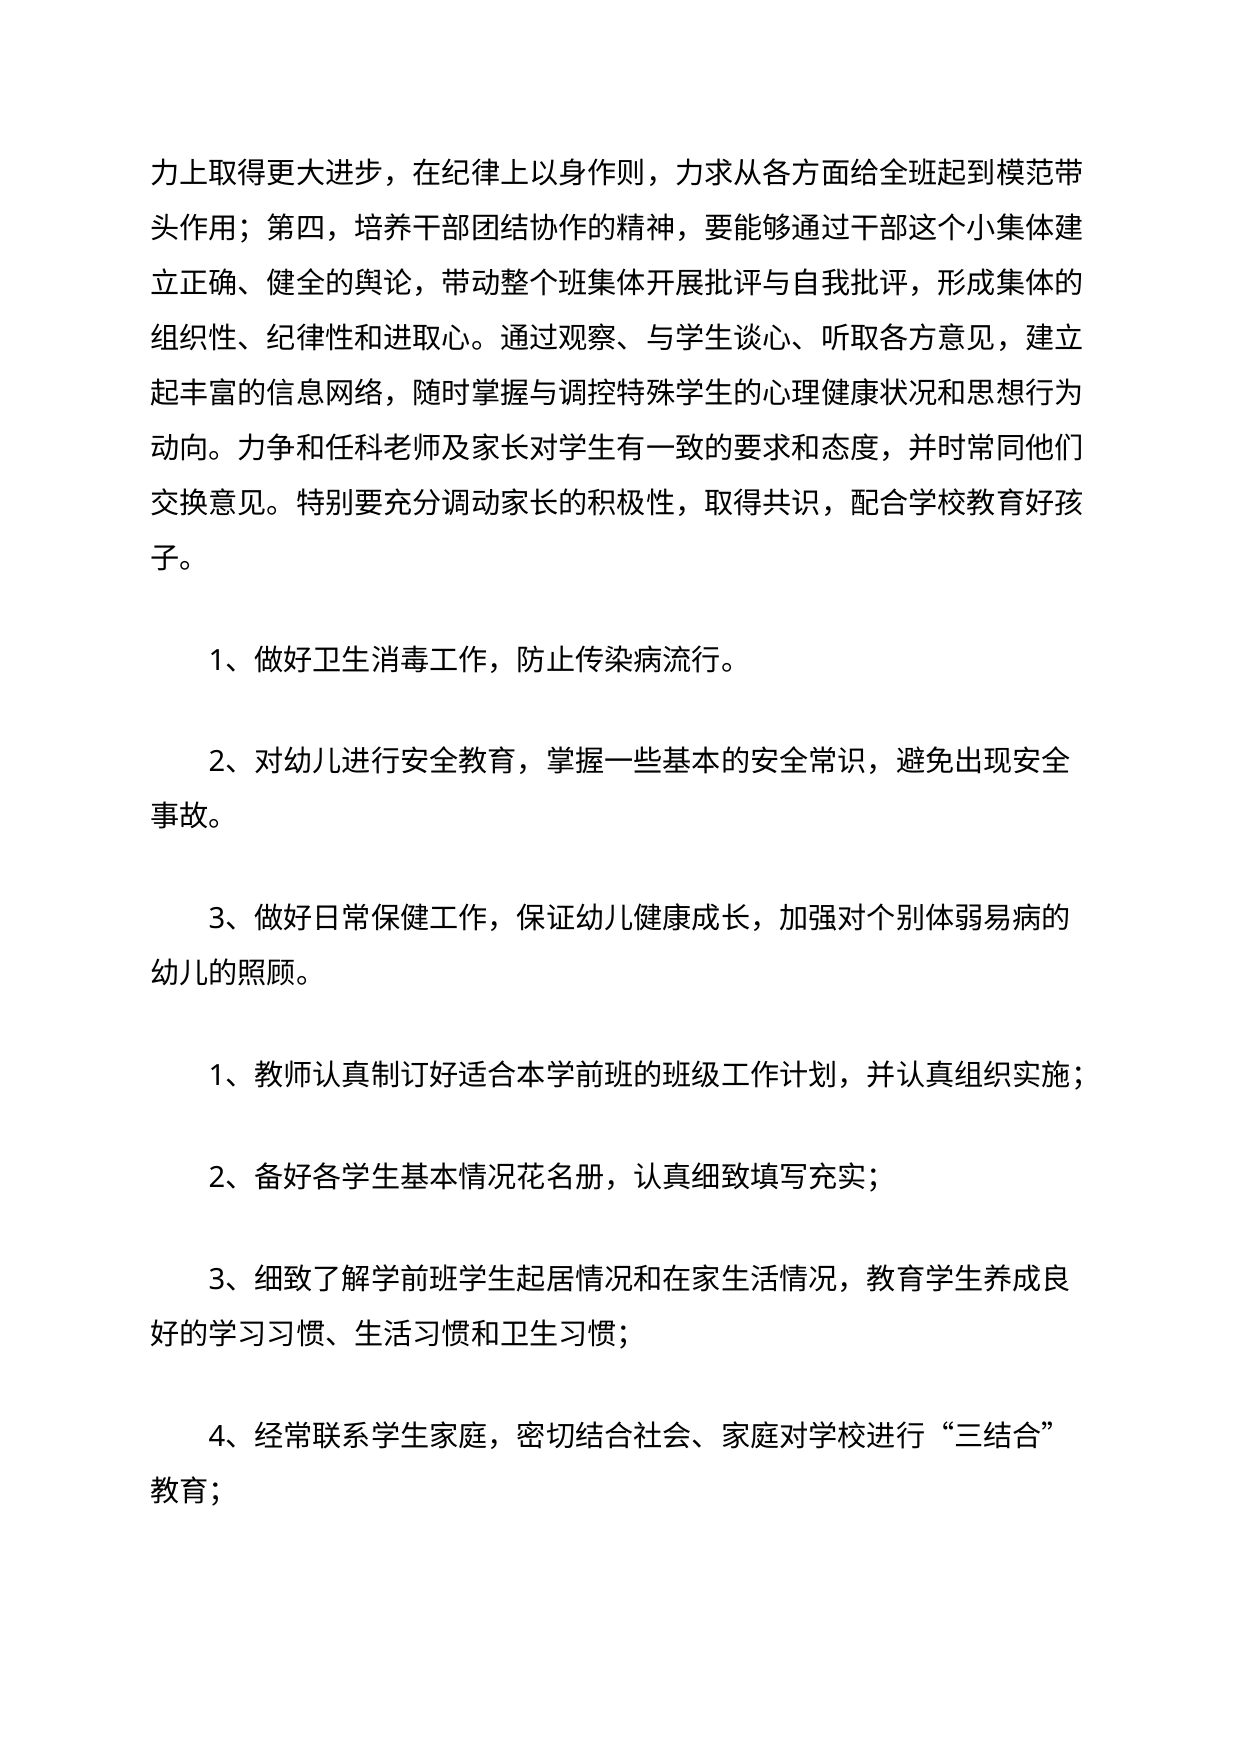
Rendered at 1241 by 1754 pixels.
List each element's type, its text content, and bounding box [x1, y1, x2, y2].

text 3、做好日常保健工作，保证幼儿健康成长，加强对个别体弱易病的幼儿的照顾。 [150, 895, 1090, 992]
text 2、备好各学生基本情况花名册，认真细致填写充实； [150, 1153, 1090, 1196]
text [150, 150, 1090, 577]
text 3、细致了解学前班学生起居情况和在家生活情况，教育学生养成良好的学习习惯、生活习惯和卫生习惯； [150, 1256, 1090, 1353]
text 1、教师认真制订好适合本学前班的班级工作计划，并认真组织实施； [150, 1052, 1090, 1094]
text 2、对幼儿进行安全教育，掌握一些基本的安全常识，避免出现安全事故。 [150, 738, 1090, 835]
text 4、经常联系学生家庭，密切结合社会、家庭对学校进行“三结合”教育； [150, 1412, 1090, 1509]
text 1、做好卫生消毒工作，防止传染病流行。 [150, 636, 1090, 678]
